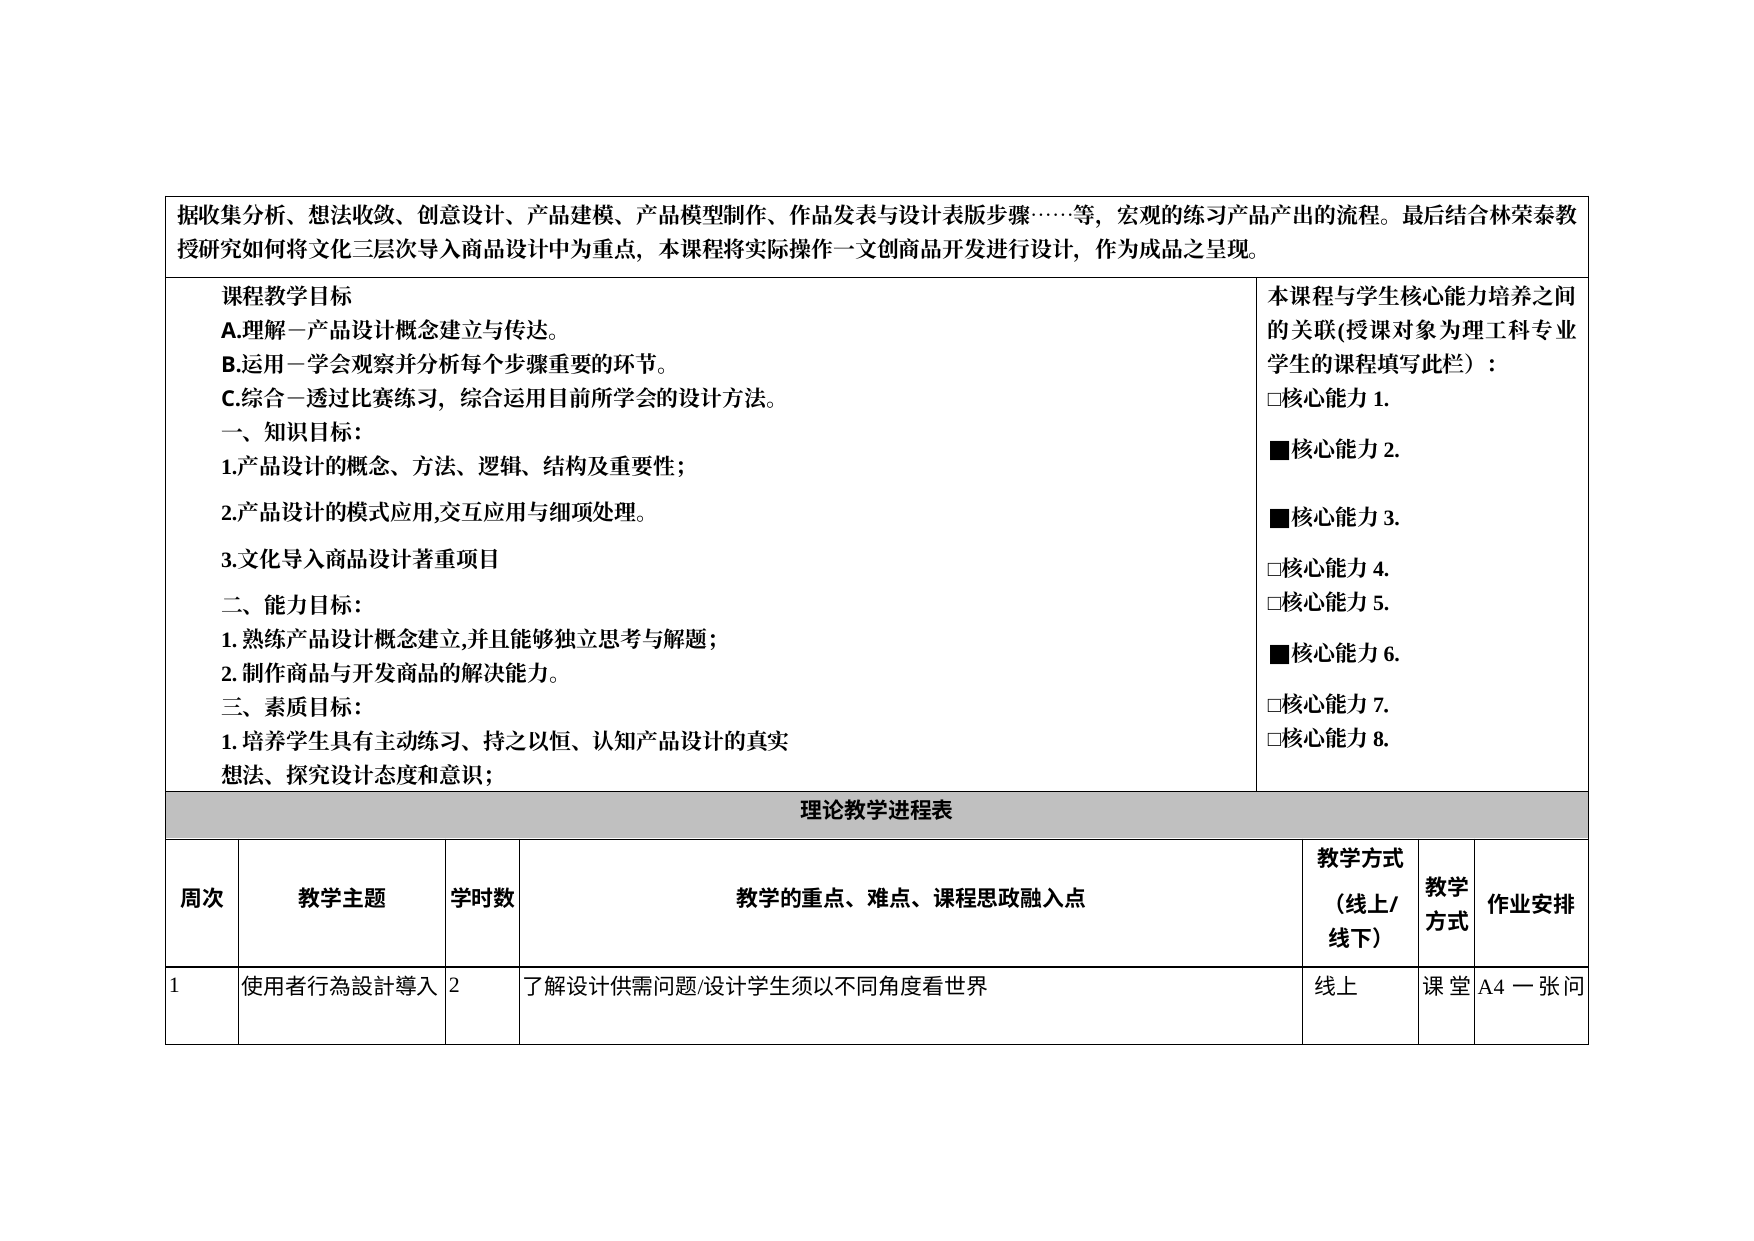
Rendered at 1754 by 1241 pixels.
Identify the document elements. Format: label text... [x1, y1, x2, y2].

table_cell 教学的重点、难点、课程思政融入点 [520, 840, 1302, 966]
table_cell 1 [166, 968, 238, 1043]
table_cell 课程教学目标 A.理解－产品设计概念建立与传达。 B.运用－学会观察并分析每个步骤重要的环节。 C.综合－透过比赛练习，综合运用目前所学会的设计方法。 一、知识目标： 1.产品设计的概念、方法、逻辑、结构及重要性； 2.产品设计的模式应用,交互应用与细项处理。 3.文化导入商品设计著重项目 二、能力目标： 1. 熟练产品设计概念建立,并且能够独立思考与解题； 2. 制作商品与开发商品的解决能力。 三、素质目标： 1. 培养学生具有主动练习、持之以恒、认知产品设计的真实 想法、探究设计态度和意识； [166, 278, 1256, 791]
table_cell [166, 197, 1588, 277]
table_cell 本课程与学生核心能力培养之间的关联(授课对象为理工科专业学生的课程填写此栏）： □核心能力1. ■核心能力2. ■核心能力3. □核心能力4. □核心能力5. ■核心能力6. □核心能力7． □核心能力8． [1257, 278, 1588, 791]
table_cell 理论教学进程表 [166, 792, 1588, 838]
table_cell 教学主题 [239, 840, 445, 966]
table_cell 课堂讲授 [1419, 968, 1474, 1043]
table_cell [520, 968, 1302, 1043]
table_cell 周次 [166, 840, 238, 966]
table_cell 教学方式 （线上/线下） [1303, 840, 1418, 966]
table_cell 线上 [1303, 968, 1418, 1043]
table_cell 作业安排 [1475, 840, 1588, 966]
table_cell 使用者行為設計導入 (商品设计重点) [239, 968, 445, 1043]
table_cell 学时数 [446, 840, 519, 966]
table_cell A4一张问与答 [1475, 968, 1588, 1043]
table_cell 2 [446, 968, 519, 1043]
table_cell 教学方式 [1419, 840, 1474, 966]
